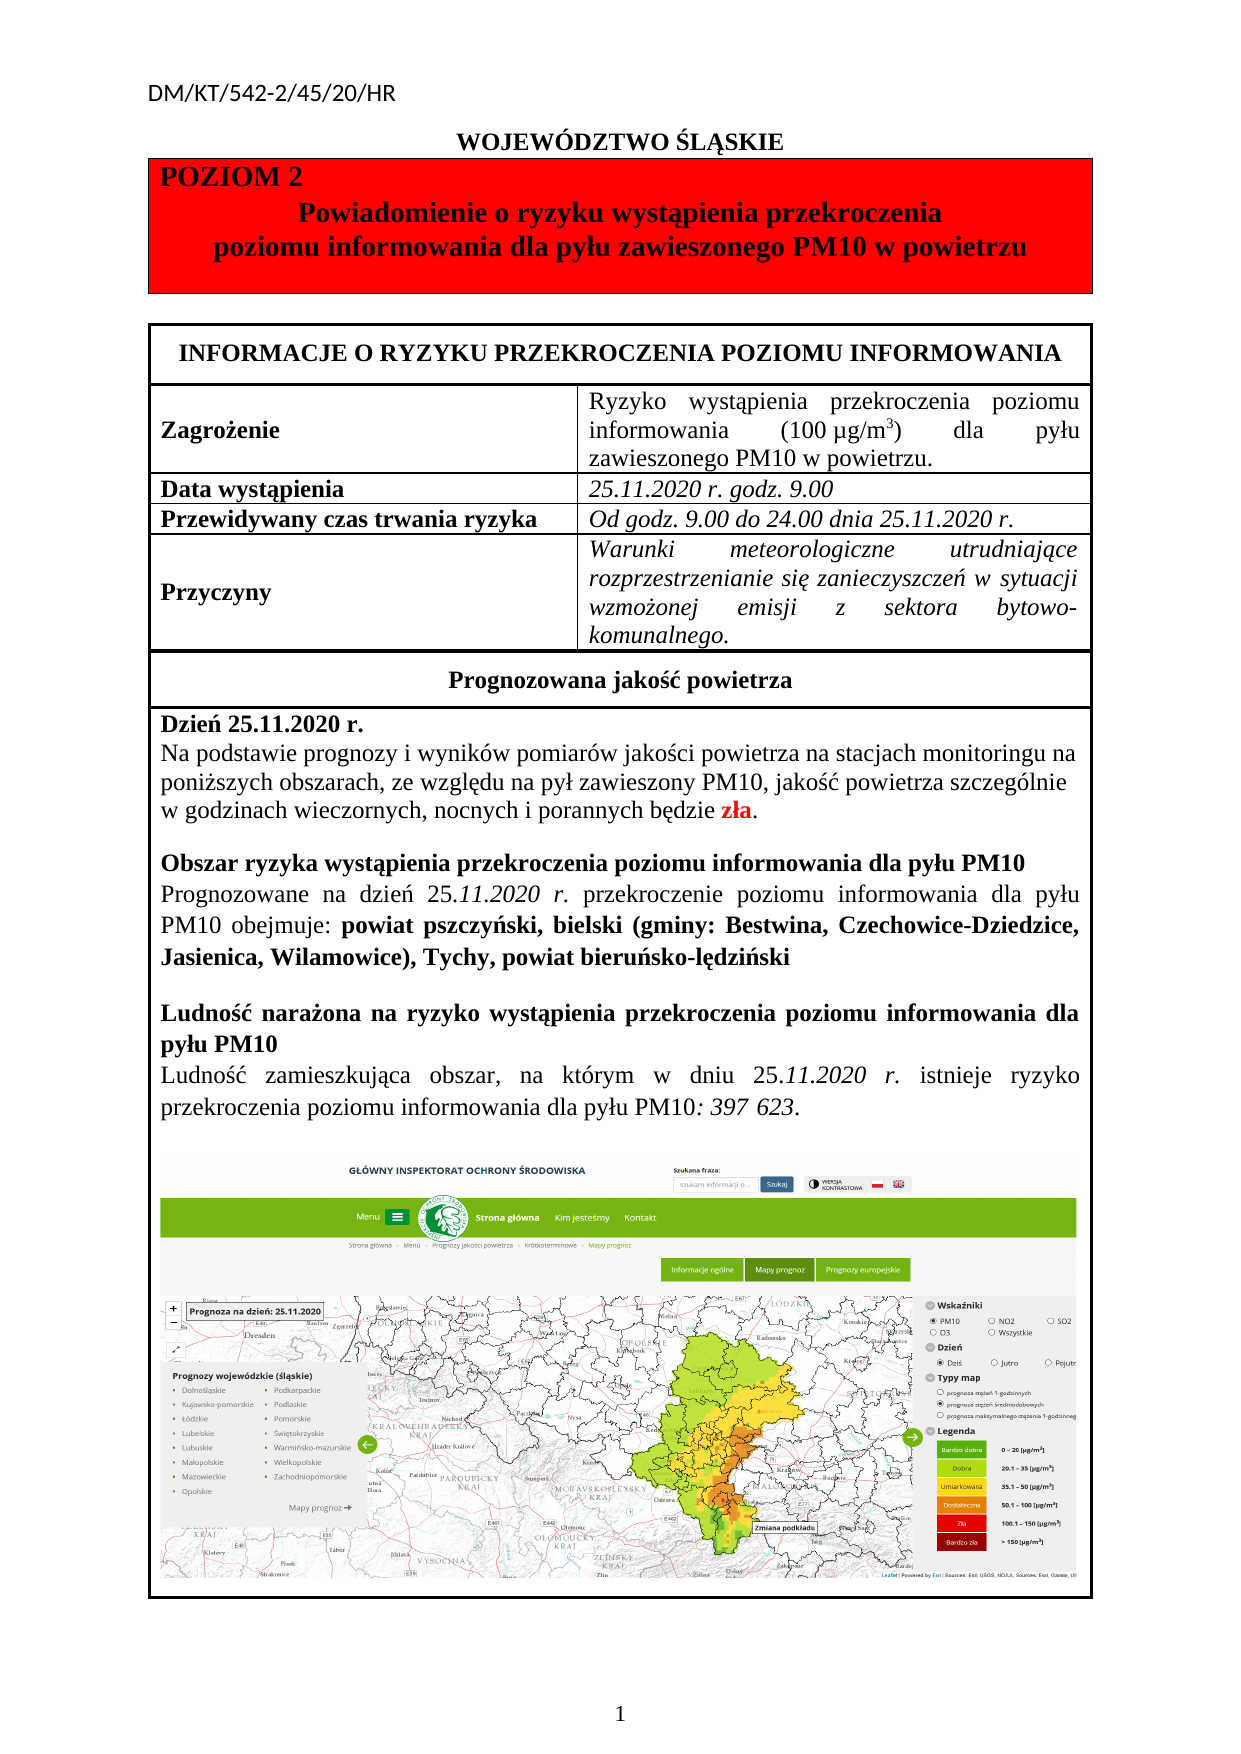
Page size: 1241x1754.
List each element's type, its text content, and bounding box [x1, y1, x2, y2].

table_header POZIOM 2 Powiadomienie o ryzyku wystąpienia przekroczenia poziomu informowania dla pyłu zawieszonego PM10 w powietrzu [149, 159, 1092, 293]
table_cell 25.11.2020 r. godz. 9.00 [578, 474, 1090, 502]
table_cell Od godz. 9.00 do 24.00 dnia 25.11.2020 r. [578, 504, 1090, 533]
table_cell Prognozowana jakość powietrza [151, 653, 1090, 706]
table_cell Przewidywany czas trwania ryzyka [151, 504, 577, 533]
text DM/KT/542-2/45/20/HR [148, 77, 1093, 108]
picture [160, 1153, 1077, 1578]
table_header INFORMACJE O RYZYKU PRZEKROCZENIA POZIOMU INFORMOWANIA [151, 326, 1090, 383]
table_cell Warunki meteorologiczne utrudniające rozprzestrzenianie się zanieczyszczeń w sytuacji wzmożonej emisji z sektora bytowo-komunalnego. [578, 535, 1090, 649]
table_cell Ryzyko wystąpienia przekroczenia poziomu informowania (100 µg/m3) dla pyłu zawieszonego PM10 w powietrzu. [578, 386, 1090, 472]
table_cell Dzień 25.11.2020 r. Na podstawie prognozy i wyników pomiarów jakości powietrza na stacjach monitoringu na poniższych obszarach, ze względu na pył zawieszony PM10, jakość powietrza szczególnie w godzinach wieczornych, nocnych i porannych będzie zła. [151, 709, 1090, 848]
table_cell Obszar ryzyka wystąpienia przekroczenia poziomu informowania dla pyłu PM10 Prognozowane na dzień 25.11.2020 r. przekroczenie poziomu informowania dla pyłu PM10 obejmuje: powiat pszczyński, bielski (gminy: Bestwina, Czechowice-Dziedzice, Jasienica, Wilamowice), Tychy, powiat bieruńsko-lędziński [151, 849, 1090, 998]
text WOJEWÓDZTWO ŚLĄSKIE [148, 127, 1093, 156]
table_cell Ludność narażona na ryzyko wystąpienia przekroczenia poziomu informowania dla pyłu PM10 Ludność zamieszkująca obszar, na którym w dniu 25.11.2020 r. istnieje ryzyko przekroczenia poziomu informowania dla pyłu PM10: 397 623. [151, 999, 1090, 1596]
table_cell Zagrożenie [151, 386, 577, 472]
table_cell Data wystąpienia [151, 474, 577, 502]
table_cell Przyczyny [151, 535, 577, 649]
